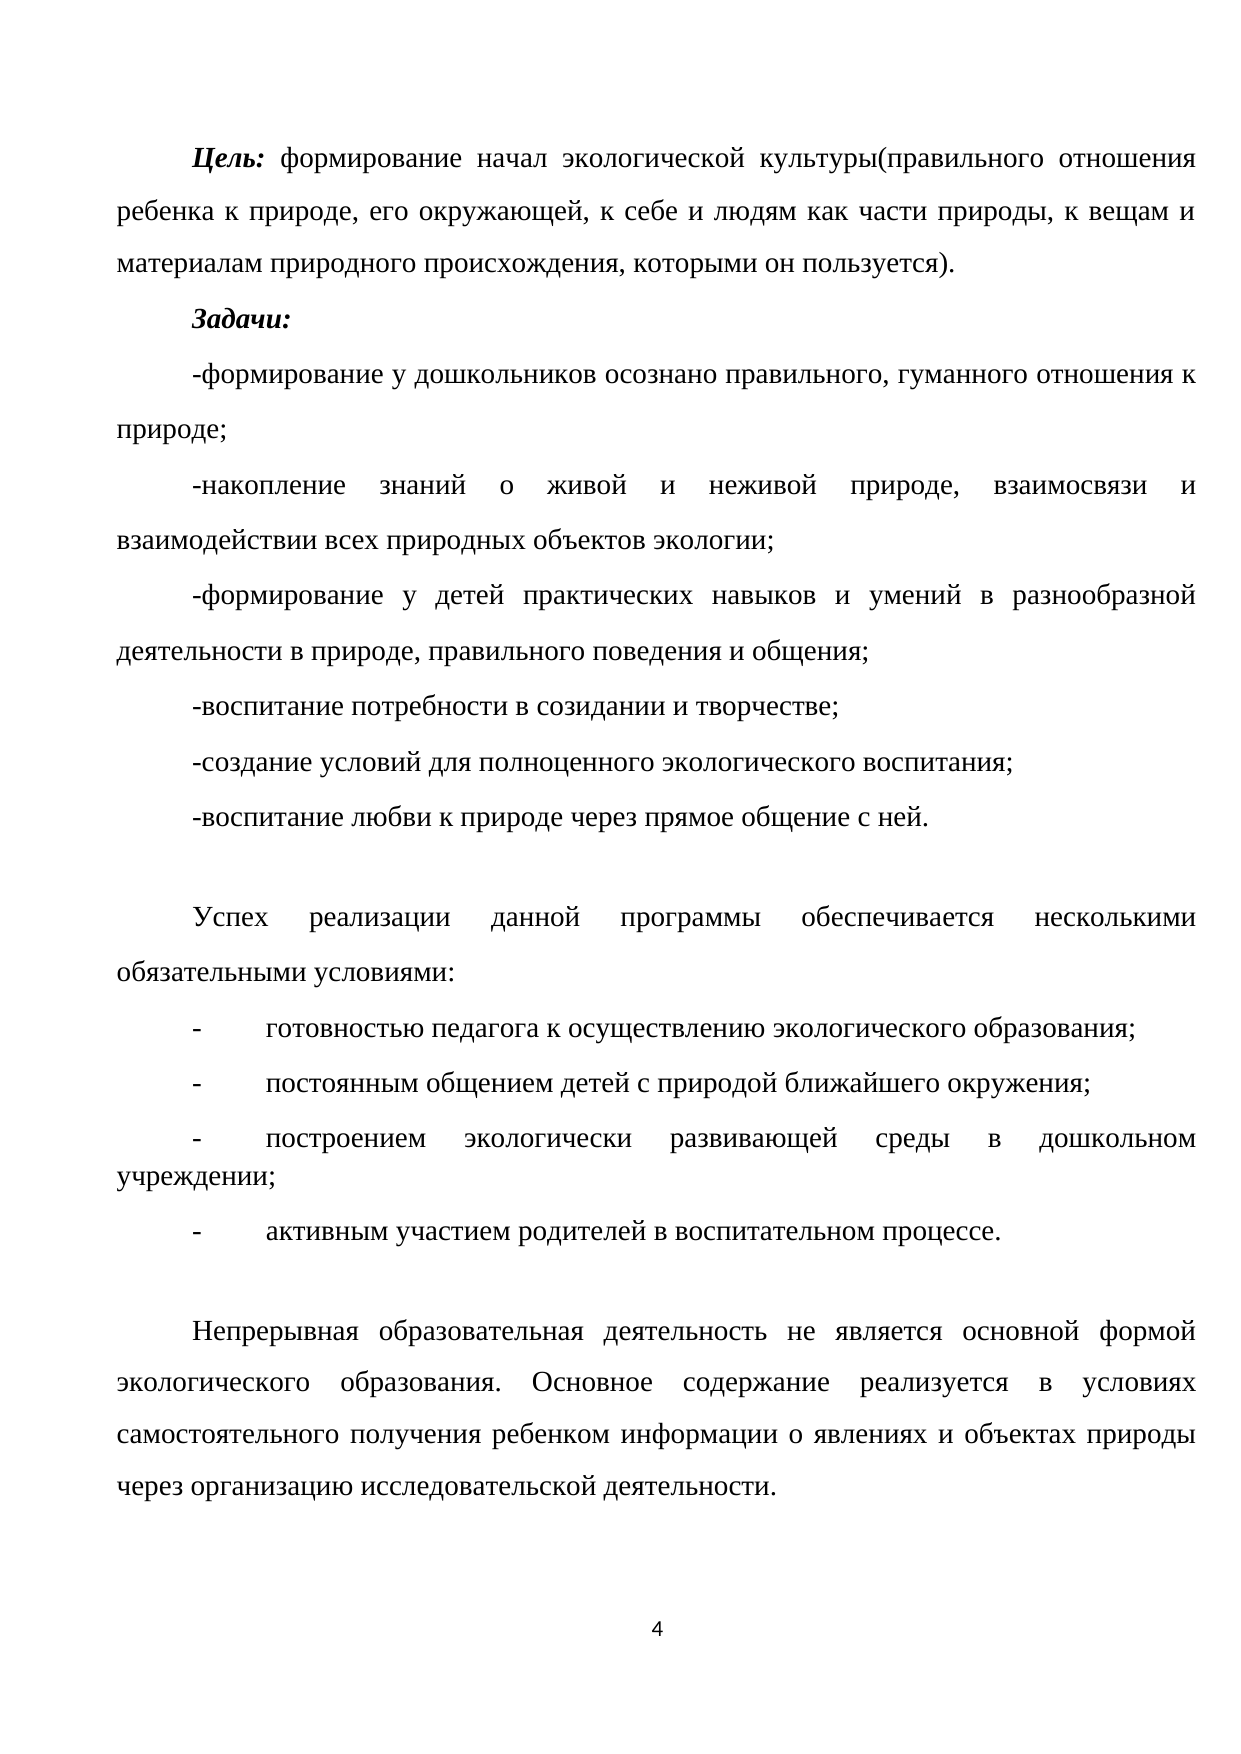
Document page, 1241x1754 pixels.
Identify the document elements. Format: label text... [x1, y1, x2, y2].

text Успех реализации данной программы обеспечивается несколькими обязательными условиями: [116, 899, 1197, 988]
text -формирование у дошкольников осознано правильного, гуманного отношения к природе; [116, 356, 1197, 445]
text Непрерывная образовательная деятельность не является основной формой экологического образования. Основное содержание реализуется в условиях самостоятельного получения ребенком информации о явлениях и объектах природы через организацию исследовательской деятельности. [116, 1313, 1197, 1501]
text -создание условий для полноценного экологического воспитания; [116, 744, 1197, 777]
text -воспитание потребности в созидании и творчестве; [116, 688, 1197, 722]
list постоянным общением детей с природой ближайшего окружения; [116, 1065, 1197, 1099]
list построением экологически развивающей среды в дошкольном учреждении; [116, 1121, 1197, 1191]
list активным участием родителей в воспитательном процессе. [116, 1213, 1197, 1247]
text Цель: формирование начал экологической культуры(правильного отношения ребенка к природе, его окружающей, к себе и людям как части природы, к вещам и материалам природного происхождения, которыми он пользуется). [116, 140, 1197, 279]
text -формирование у детей практических навыков и умений в разнообразной деятельности в природе, правильного поведения и общения; [116, 577, 1197, 666]
text Задачи: [116, 302, 1197, 335]
text -воспитание любви к природе через прямое общение с ней. [116, 799, 1197, 833]
list готовностью педагога к осуществлению экологического образования; [116, 1010, 1197, 1043]
text -накопление знаний о живой и неживой природе, взаимосвязи и взаимодействии всех природных объектов экологии; [116, 467, 1197, 556]
